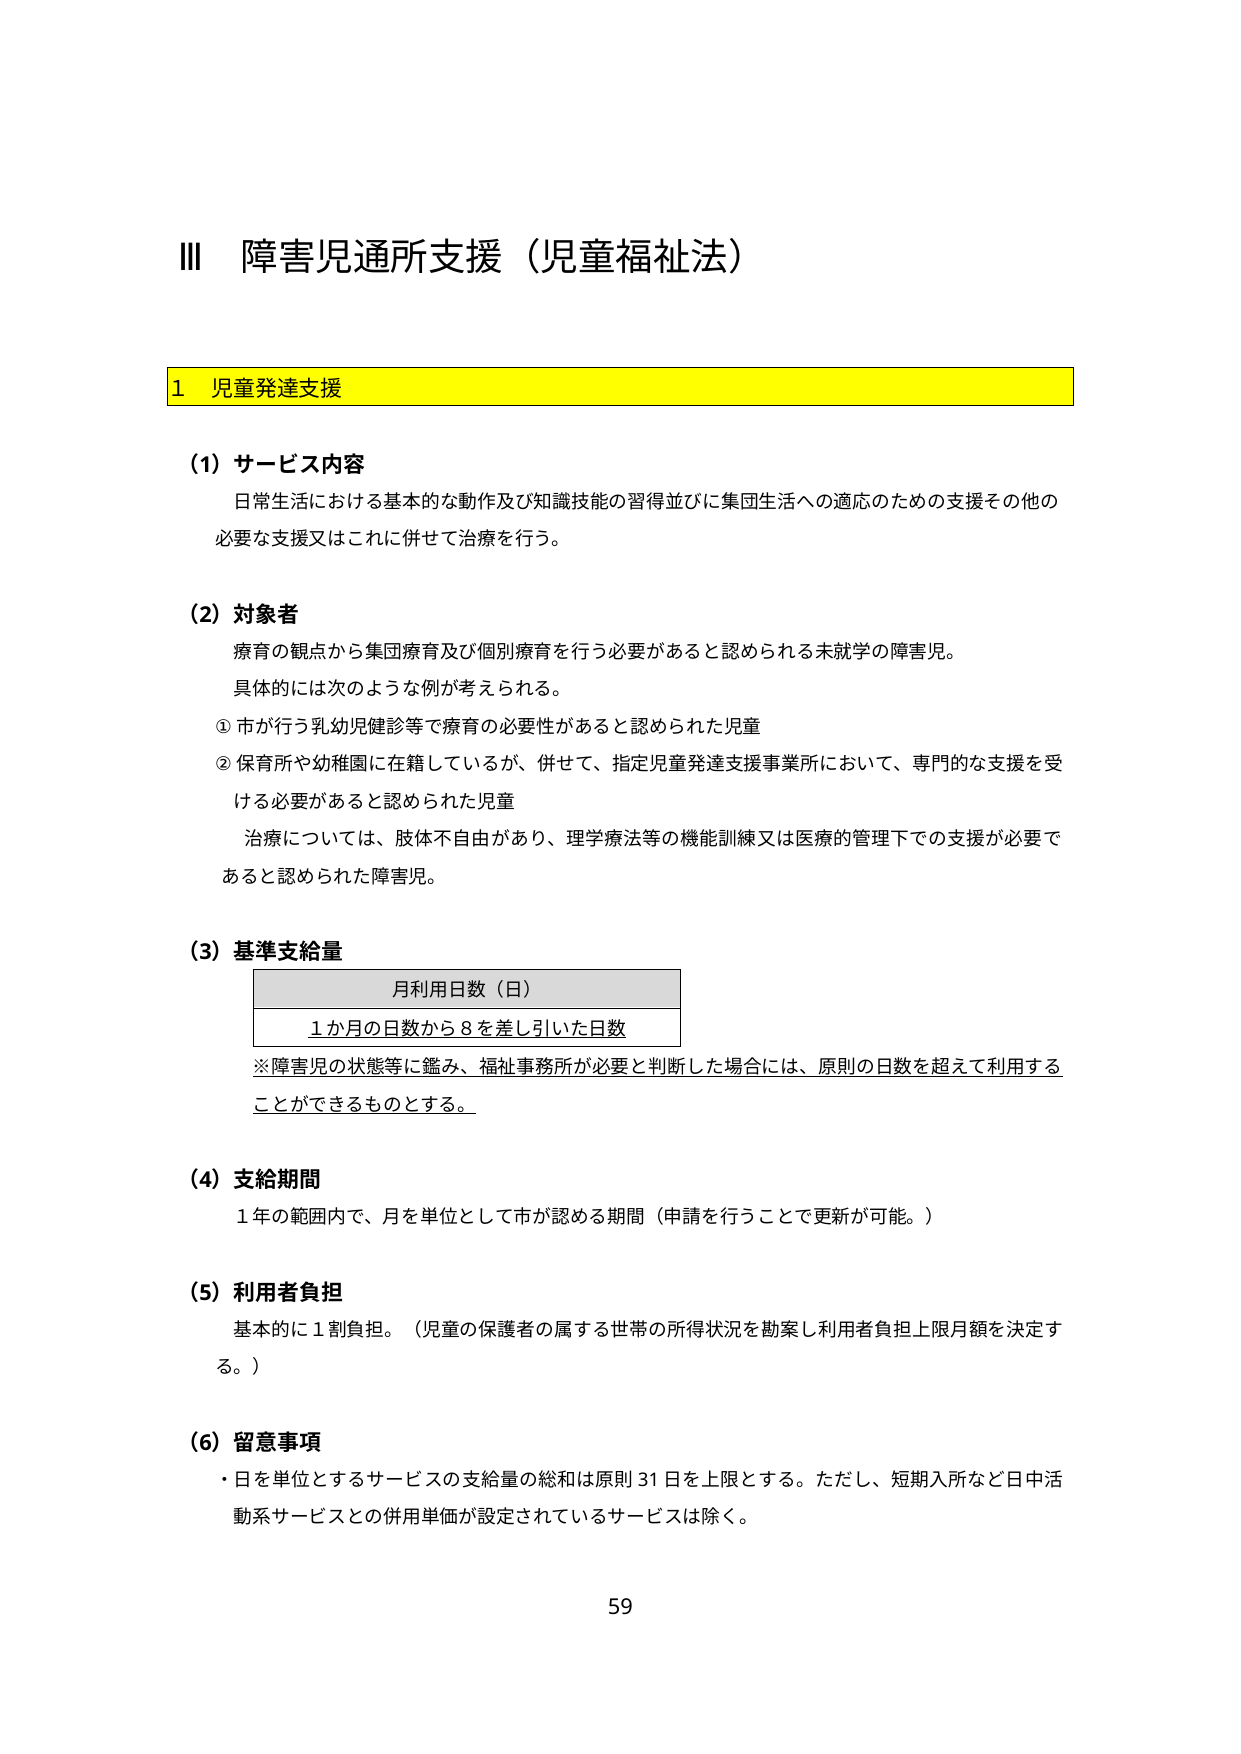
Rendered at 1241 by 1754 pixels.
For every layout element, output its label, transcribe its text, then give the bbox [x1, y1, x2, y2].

text （4）支給期間 [177, 1159, 1063, 1197]
table_header １ 児童発達支援 [168, 368, 1073, 405]
table_header 月利用日数（日） [254, 970, 680, 1007]
text 基本的に１割負担。（児童の保護者の属する世帯の所得状況を勘案し利用者負担上限月額を決定する。） [215, 1309, 1063, 1384]
text ・日を単位とするサービスの支給量の総和は原則31日を上限とする。ただし、短期入所など日中活動系サービスとの併用単価が設定されているサービスは除く。 [215, 1459, 1063, 1534]
text （2）対象者 [177, 594, 1063, 631]
text １年の範囲内で、月を単位として市が認める期間（申請を行うことで更新が可能。） [215, 1197, 1063, 1234]
text （1）サービス内容 [177, 444, 1063, 481]
text ② 保育所や幼稚園に在籍しているが、併せて、指定児童発達支援事業所において、専門的な支援を受ける必要があると認められた児童 [215, 744, 1063, 819]
text Ⅲ 障害児通所支援（児童福祉法） [177, 217, 1063, 292]
text ※障害児の状態等に鑑み、福祉事務所が必要と判断した場合には、原則の日数を超えて利用することができるものとする。 [177, 1047, 1063, 1122]
text 具体的には次のような例が考えられる。 [215, 669, 1063, 706]
text （6）留意事項 [177, 1422, 1063, 1459]
table_cell １か月の日数から８を差し引いた日数 [254, 1009, 680, 1046]
text 療育の観点から集団療育及び個別療育を行う必要があると認められる未就学の障害児。 [215, 631, 1063, 669]
text ① 市が行う乳幼児健診等で療育の必要性があると認められた児童 [215, 706, 1063, 744]
text 治療については、肢体不自由があり、理学療法等の機能訓練又は医療的管理下での支援が必要であると認められた障害児。 [177, 819, 1063, 894]
text （3）基準支給量 [177, 931, 1063, 969]
text 日常生活における基本的な動作及び知識技能の習得並びに集団生活への適応のための支援その他の必要な支援又はこれに併せて治療を行う。 [177, 481, 1063, 556]
text （5）利用者負担 [177, 1272, 1063, 1309]
